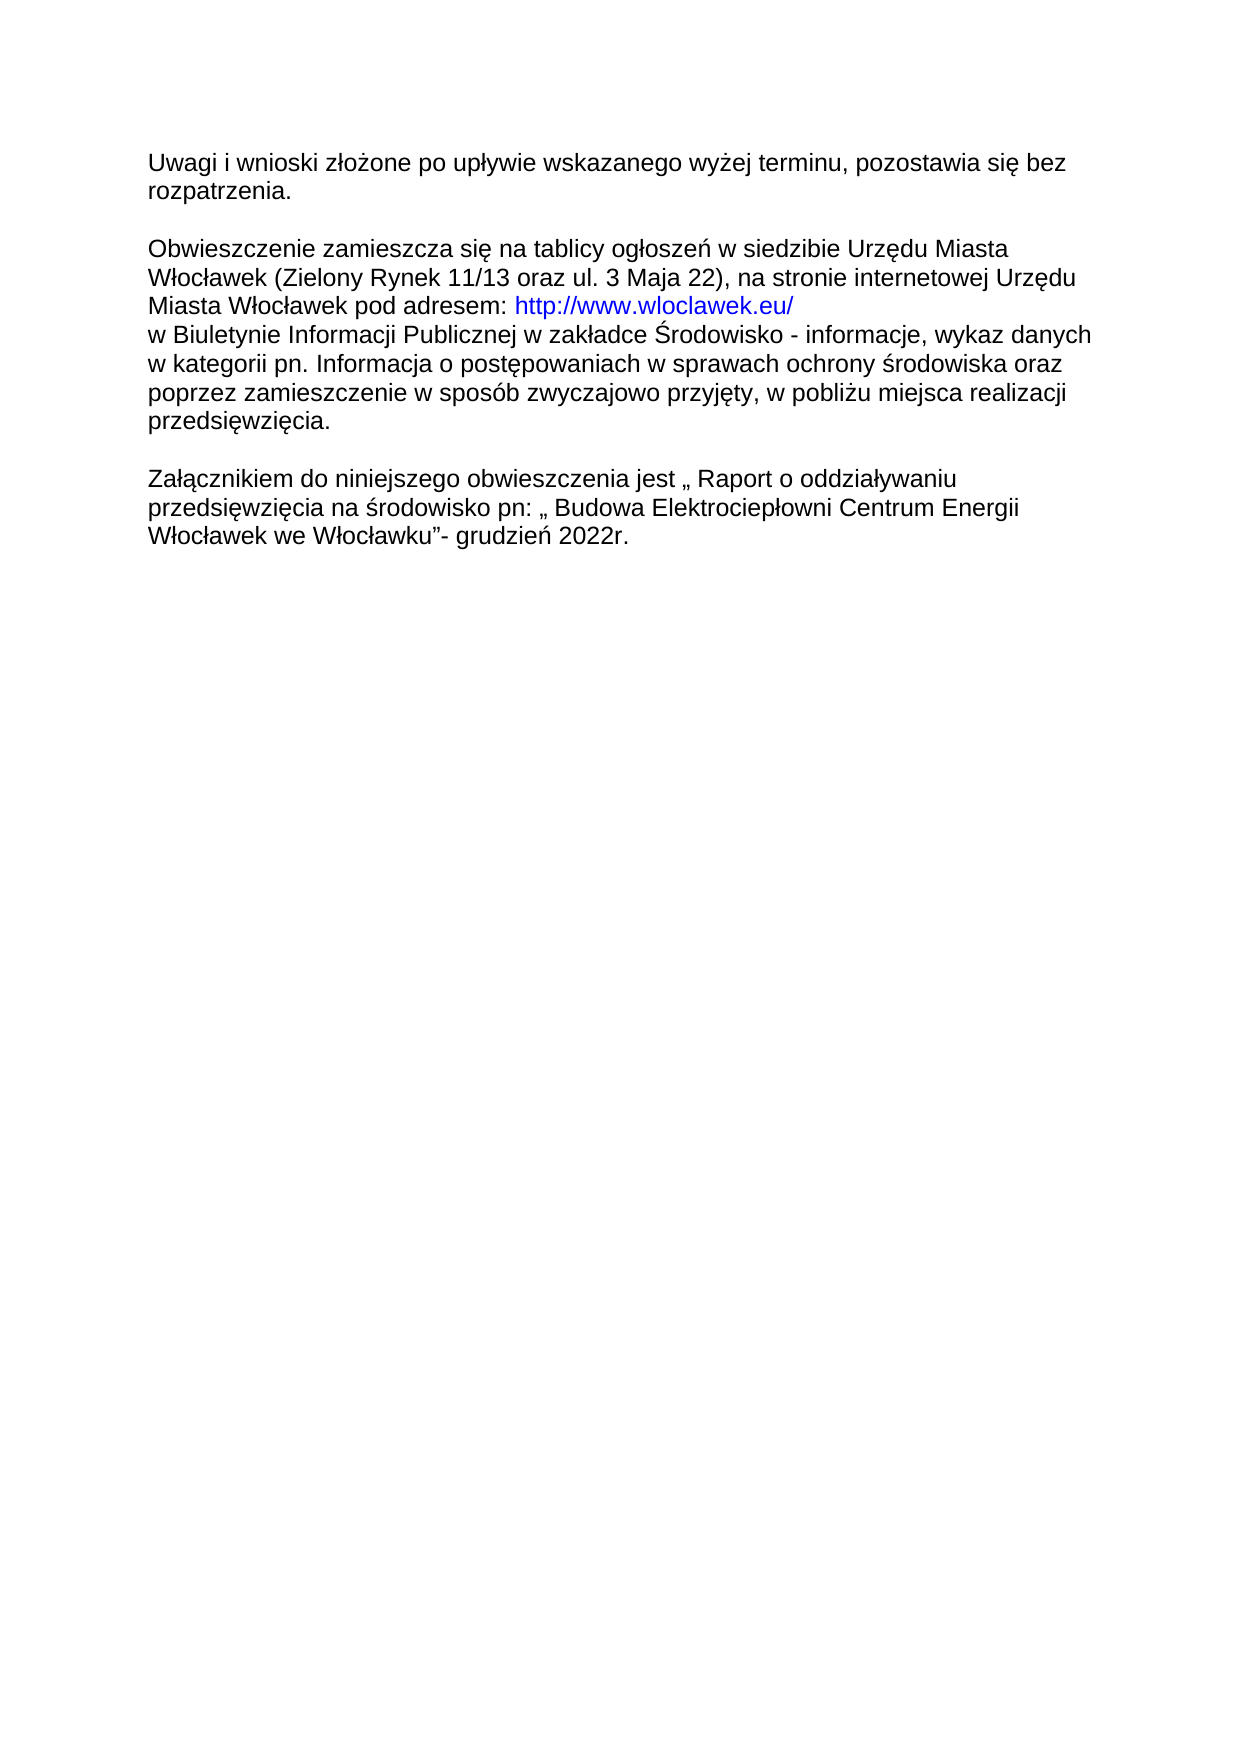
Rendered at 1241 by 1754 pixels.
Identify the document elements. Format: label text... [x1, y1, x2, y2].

text Obwieszczenie zamieszcza się na tablicy ogłoszeń w siedzibie Urzędu Miasta Włocławek (Zielony Rynek 11/13 oraz ul. 3 Maja 22), na stronie internetowej Urzędu Miasta Włocławek pod adresem: http://www.wloclawek.eu/ w Biuletynie Informacji Publicznej w zakładce Środowisko - informacje, wykaz danych w kategorii pn. Informacja o postępowaniach w sprawach ochrony środowiskaInformacja o postępowaniach w sprawach ochrony środowiskaInformacja o postępowaniach w sprawach ochrony środowiska oraz poprzez zamieszczenie w sposób zwyczajowo przyjęty, w pobliżu miejsca realizacji przedsięwzięcia. [148, 234, 1093, 435]
text Załącznikiem do niniejszego obwieszczenia jest „ Raport o oddziaływaniu przedsięwzięcia na środowisko pn: „ Budowa Elektrociepłowni Centrum Energii Włocławek we Włocławku”- grudzień 2022r. [148, 464, 1093, 550]
text Uwagi i wnioski złożone po upływie wskazanego wyżej terminu, pozostawia się bez rozpatrzenia. [148, 148, 1093, 205]
